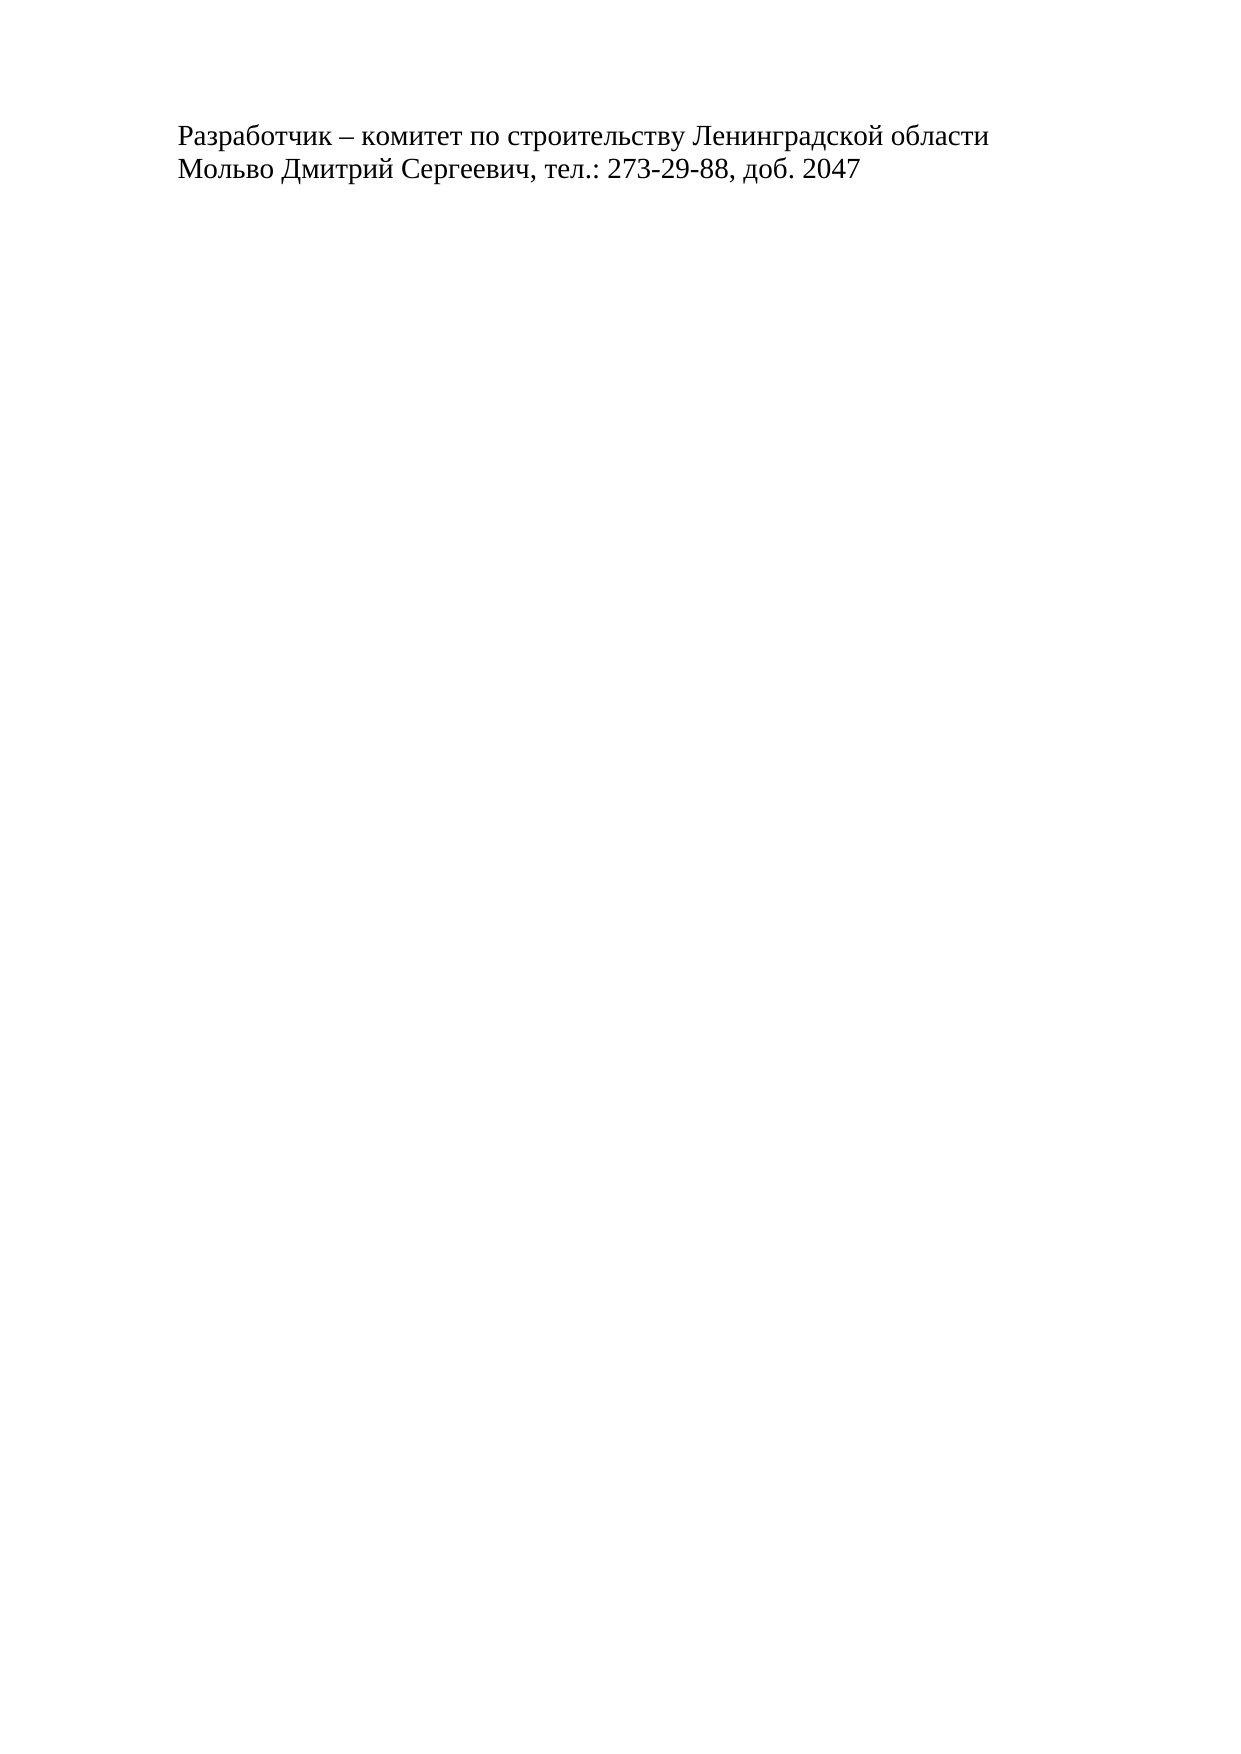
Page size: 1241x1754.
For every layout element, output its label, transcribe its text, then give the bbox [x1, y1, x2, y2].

text Разработчик – комитет по строительству Ленинградской области [177, 118, 1152, 152]
text Мольво Дмитрий Сергеевич, тел.: 273-29-88, доб. 2047 [177, 152, 1152, 185]
